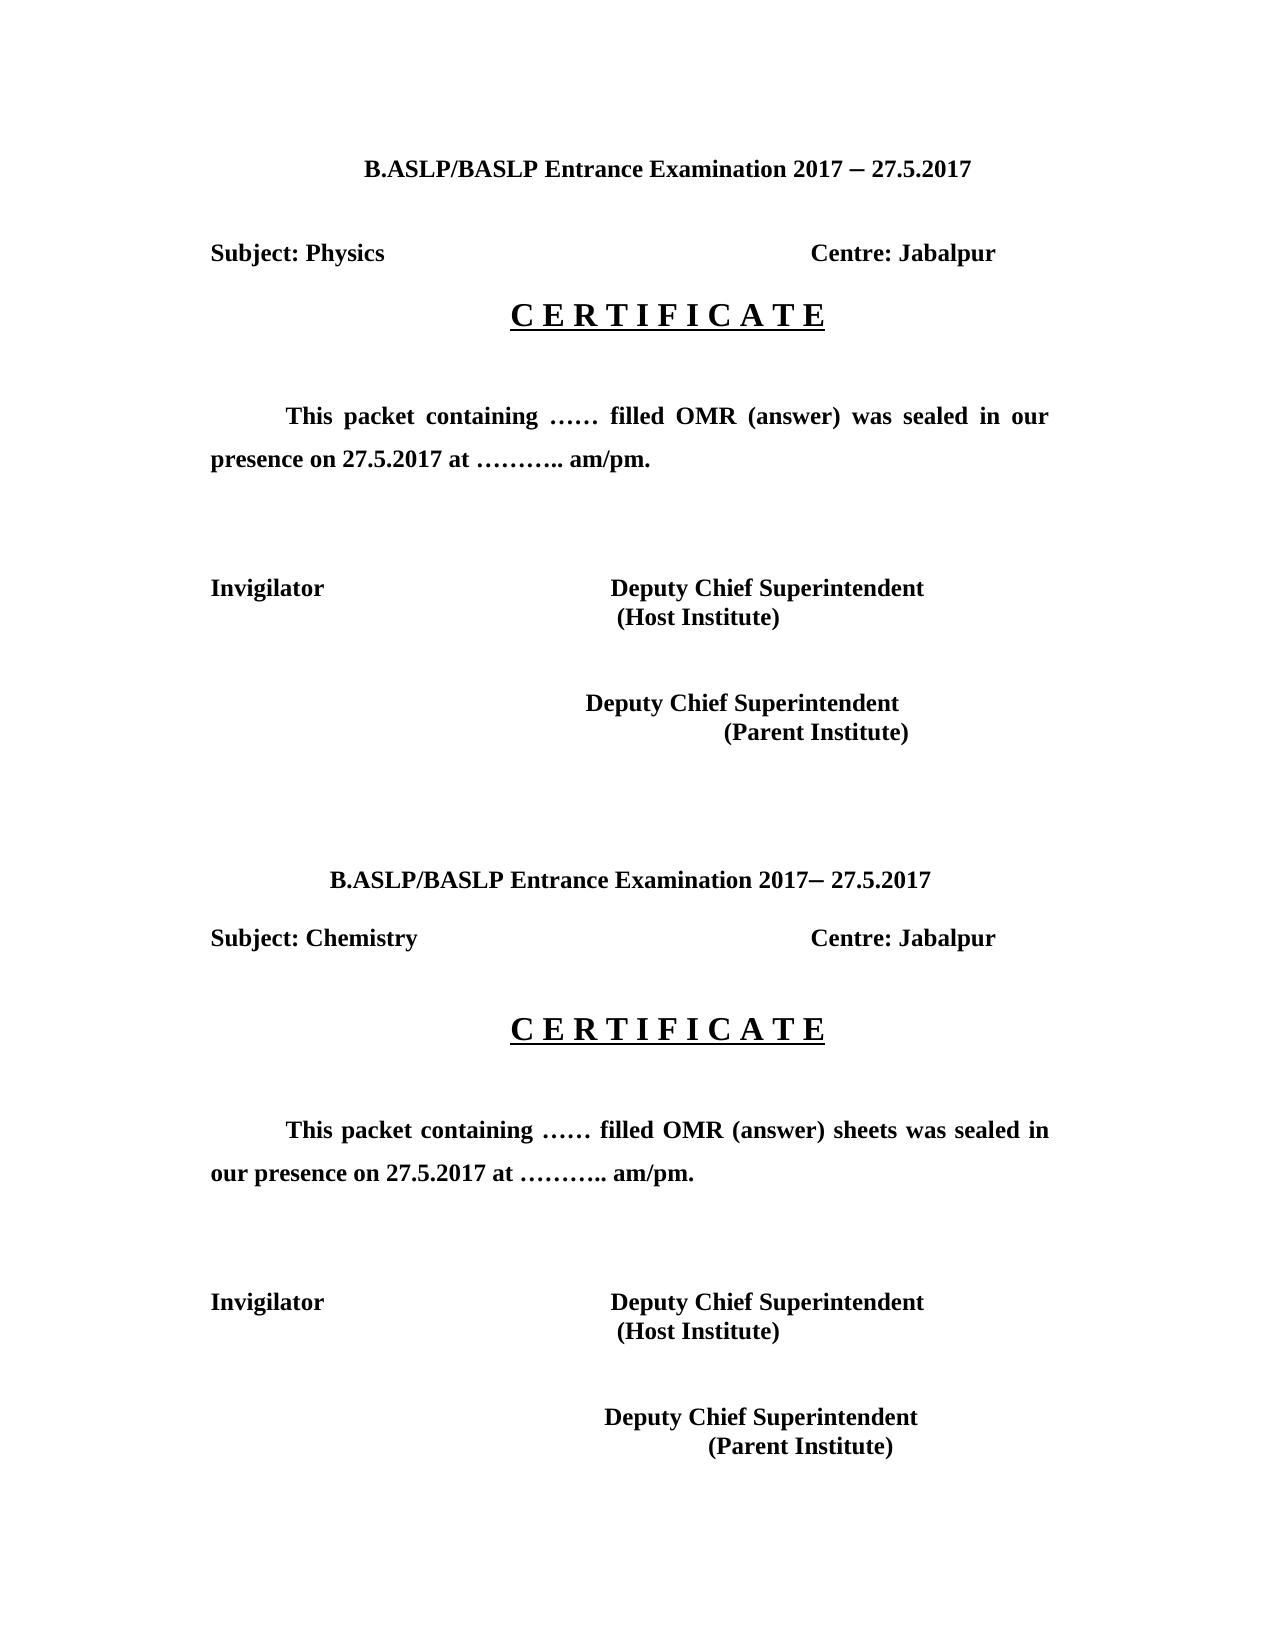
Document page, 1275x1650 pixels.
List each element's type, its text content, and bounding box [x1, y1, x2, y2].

text (Parent Institute) [210, 717, 1122, 746]
text Subject: Physics Centre: Jabalpur [210, 238, 1122, 267]
text Deputy Chief Superintendent [210, 1402, 1050, 1431]
text This packet containing …… filled OMR (answer) sheets was sealed in our presence on 27.5.2017 at ……….. am/pm. [210, 1115, 1050, 1187]
text B.ASLP/BASLP Entrance Examination 2017 – 27.5.2017 [210, 150, 1125, 183]
text Invigilator Deputy Chief Superintendent (Host Institute) [210, 573, 1050, 631]
text B.ASLP/BASLP Entrance Examination 2017– 27.5.2017 [210, 861, 1050, 894]
text C E R T I F I C A T E [210, 296, 1050, 334]
text (Parent Institute) [210, 1431, 1122, 1460]
text This packet containing …… filled OMR (answer) was sealed in our presence on 27.5.2017 at ……….. am/pm. [210, 401, 1050, 473]
text C E R T I F I C A T E [210, 1009, 1050, 1048]
text Deputy Chief Superintendent [210, 688, 1050, 717]
text Subject: Chemistry Centre: Jabalpur [210, 923, 1122, 952]
text Invigilator Deputy Chief Superintendent (Host Institute) [210, 1287, 1050, 1345]
